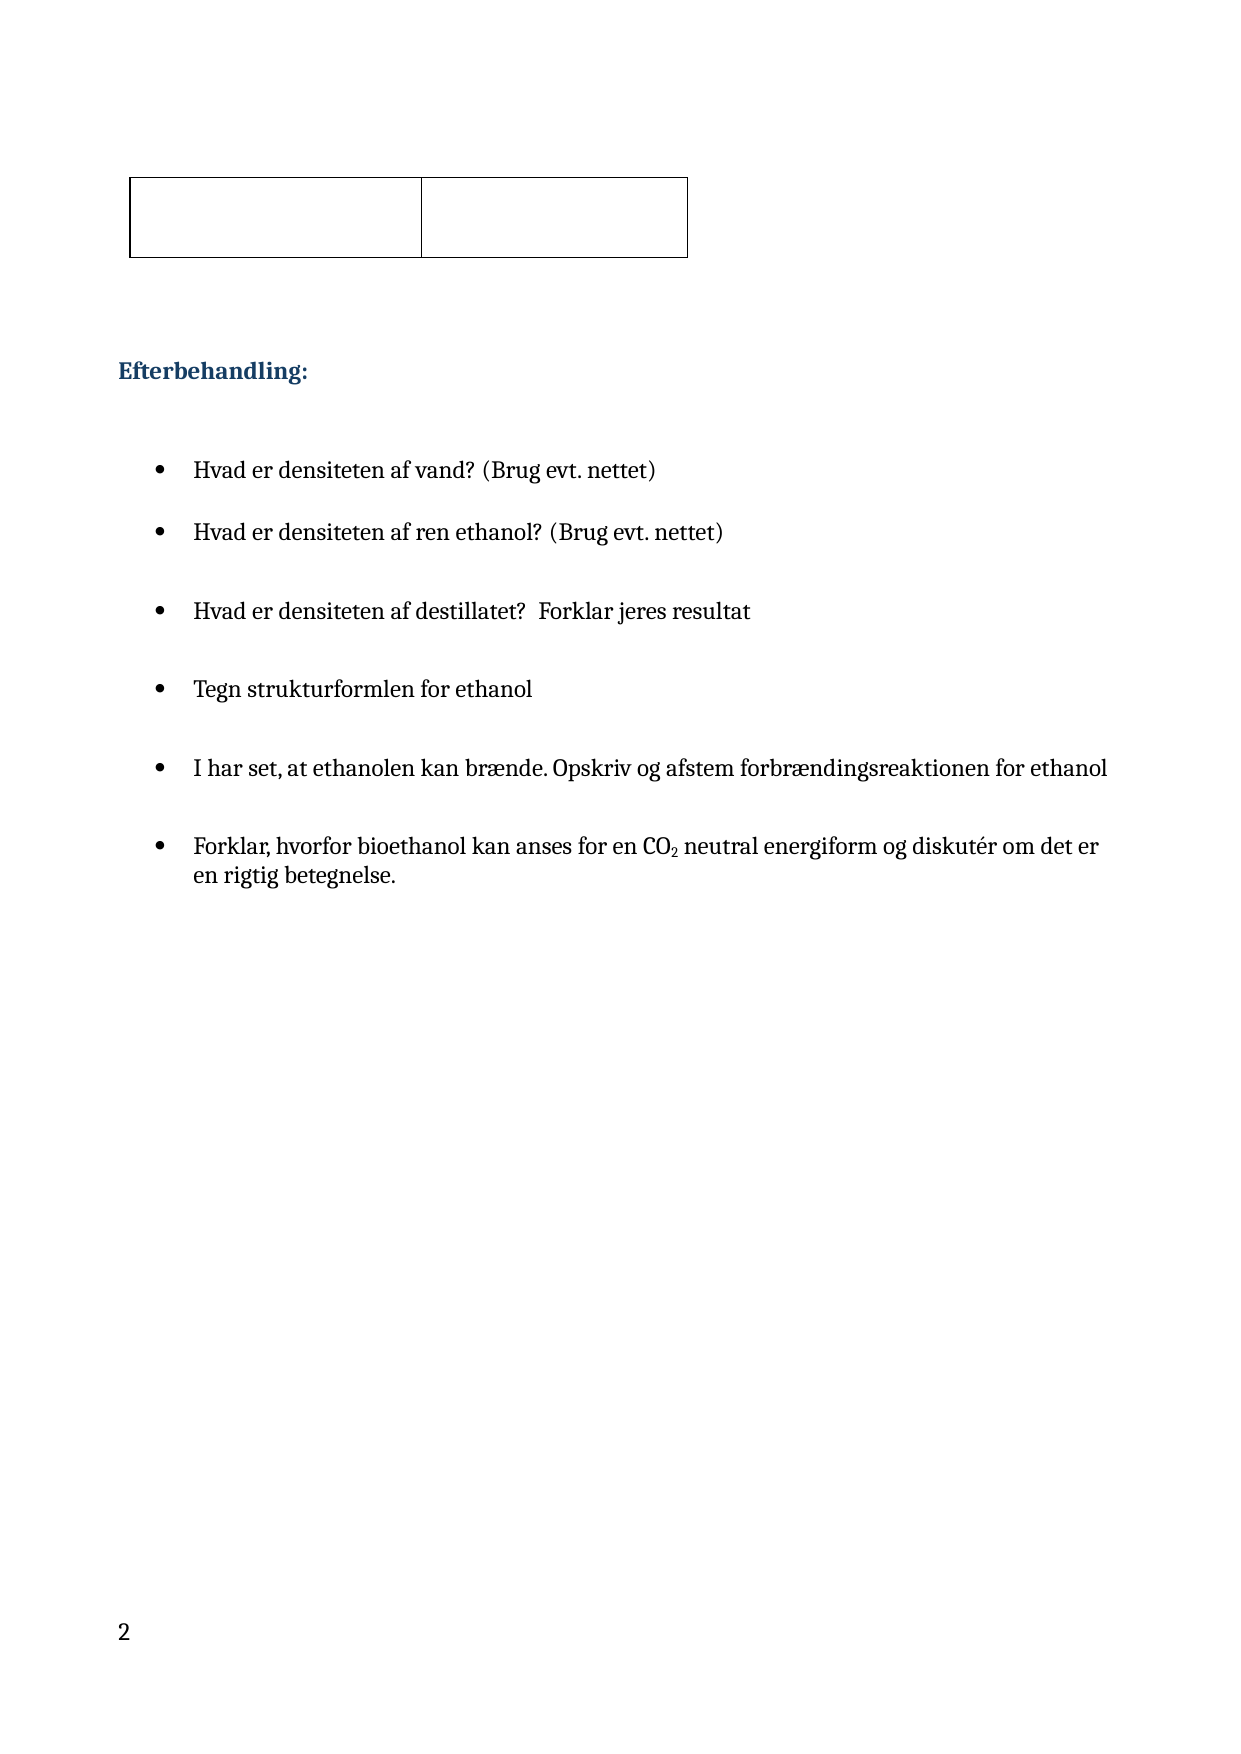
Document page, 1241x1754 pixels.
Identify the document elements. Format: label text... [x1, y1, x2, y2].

table_cell [422, 178, 687, 257]
list Tegn strukturformlen for ethanol [156, 675, 1122, 704]
list Hvad er densiteten af ren ethanol? (Brug evt. nettet) [156, 518, 1122, 547]
list I har set, at ethanolen kan brænde. Opskriv og afstem forbrændingsreaktionen for ethanol [156, 753, 1122, 782]
text Efterbehandling: [118, 357, 1122, 386]
list Hvad er densiteten af destillatet? Forklar jeres resultat [156, 597, 1122, 625]
list Forklar, hvorfor bioethanol kan anses for en CO2 neutral energiform og diskutér om det er en rigtig betegnelse. [156, 832, 1122, 889]
table_cell [131, 178, 421, 257]
list Hvad er densiteten af vand? (Brug evt. nettet) [156, 456, 1122, 485]
